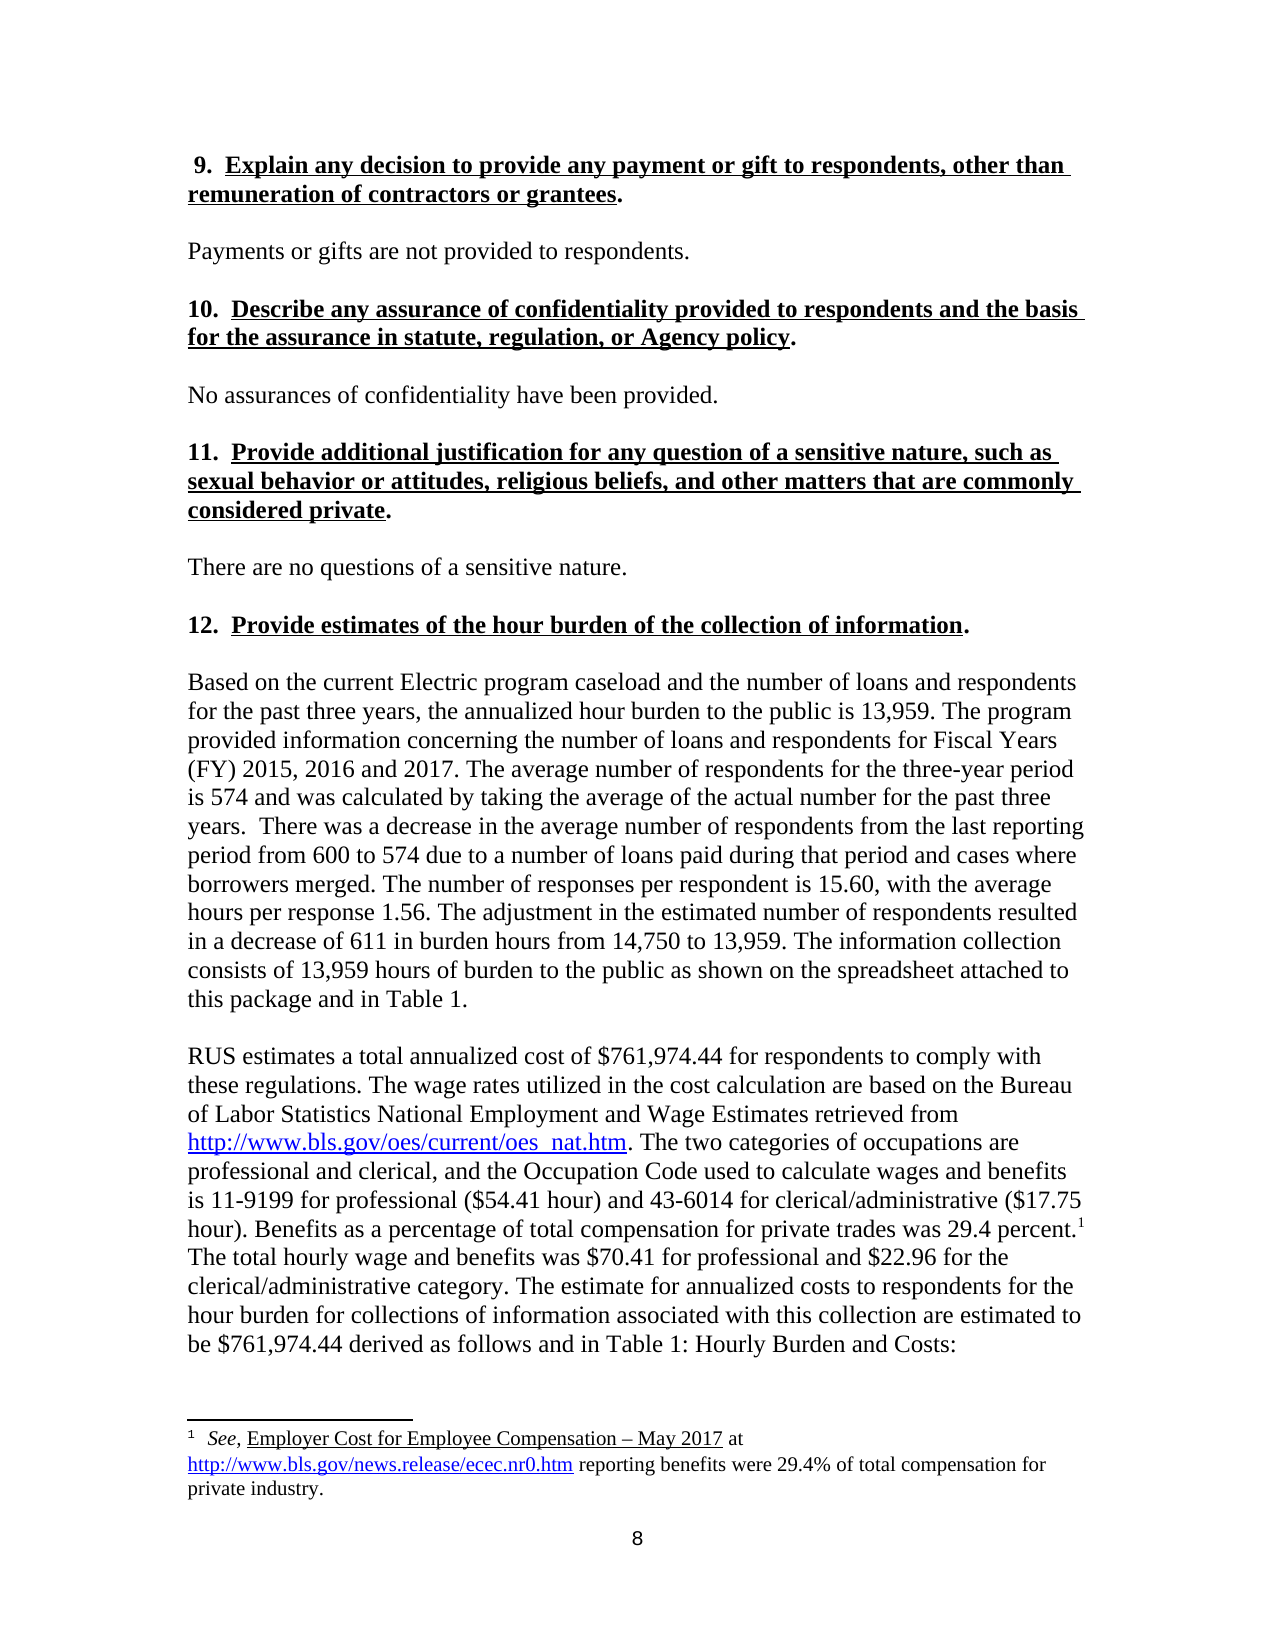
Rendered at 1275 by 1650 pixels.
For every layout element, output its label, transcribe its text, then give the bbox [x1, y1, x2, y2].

text 9. Explain any decision to provide any payment or gift to respondents, other than remuneration of contractors or grantees. [187, 150, 1087, 207]
text Payments or gifts are not provided to respondents. [187, 236, 1087, 265]
text RUS estimates a total annualized cost of $761,974.44 for respondents to comply with these regulations. The wage rates utilized in the cost calculation are based on the Bureau of Labor Statistics National Employment and Wage Estimates retrieved from http://www.bls.gov/oes/current/oes_nat.htm. The two categories of occupations are professional and clerical, and the Occupation Code used to calculate wages and benefits is 11-9199 for professional ($54.41 hour) and 43-6014 for clerical/administrative ($17.75 hour). Benefits as a percentage of total compensation for private trades was 29.4 percent. The total hourly wage and benefits was $70.41 for professional and $22.96 for the clerical/administrative category. The estimate for annualized costs to respondents for the hour burden for collections of information associated with this collection are estimated to be $761,974.44 derived as follows and in Table 1: Hourly Burden and Costs: [187, 1041, 1087, 1357]
text 10. Describe any assurance of confidentiality provided to respondents and the basis for the assurance in statute, regulation, or Agency policy. [187, 294, 1087, 351]
text Based on the current Electric program caseload and the number of loans and respondents for the past three years, the annualized hour burden to the public is 13,959. The program provided information concerning the number of loans and respondents for Fiscal Years (FY) 2015, 2016 and 2017. The average number of respondents for the three-year period is 574 and was calculated by taking the average of the actual number for the past three years. There was a decrease in the average number of respondents from the last reporting period from 600 to 574 due to a number of loans paid during that period and cases where borrowers merged. The number of responses per respondent is 15.60, with the average hours per response 1.56. The adjustment in the estimated number of respondents resulted in a decrease of 611 in burden hours from 14,750 to 13,959. The information collection consists of 13,959 hours of burden to the public as shown on the spreadsheet attached to this package and in Table 1. [187, 667, 1087, 1012]
text 12. Provide estimates of the hour burden of the collection of information. [187, 610, 1087, 639]
text 11. Provide additional justification for any question of a sensitive nature, such as sexual behavior or attitudes, religious beliefs, and other matters that are commonly considered private. [187, 437, 1087, 524]
text No assurances of confidentiality have been provided. [187, 380, 1087, 409]
text There are no questions of a sensitive nature. [187, 552, 1087, 581]
